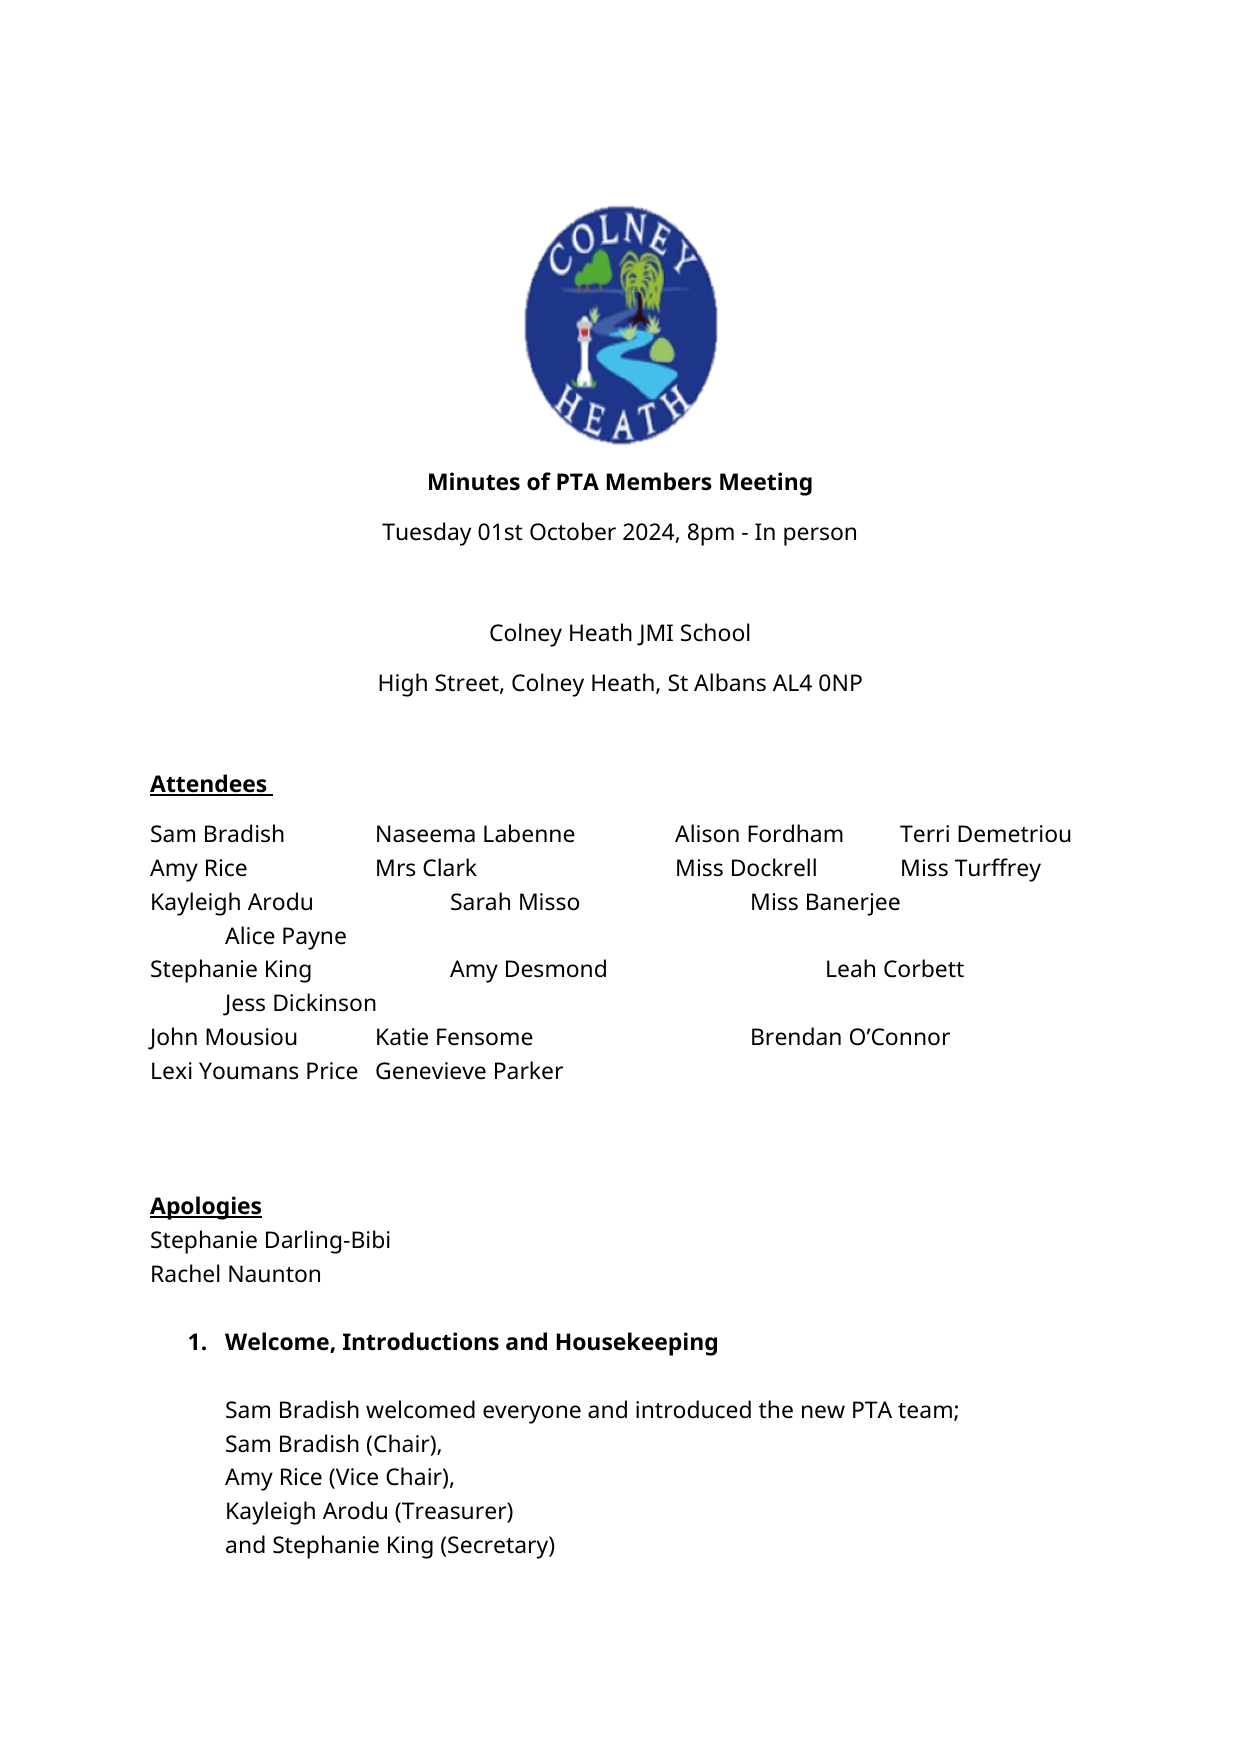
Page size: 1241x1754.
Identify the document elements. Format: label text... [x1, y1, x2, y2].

text Lexi Youmans Price Genevieve Parker [150, 1054, 1090, 1086]
list Kayleigh Arodu (Treasurer) [225, 1495, 1090, 1526]
picture [502, 200, 738, 447]
text John Mousiou Katie Fensome Brendan O’Connor [150, 1021, 1090, 1052]
list Sam Bradish welcomed everyone and introduced the new PTA team; [225, 1394, 1090, 1425]
text Minutes of PTA Members Meeting [150, 465, 1090, 497]
text Stephanie Darling-Bibi [150, 1224, 1090, 1255]
text Amy Rice Mrs Clark Miss Dockrell Miss Turffrey [150, 852, 1090, 883]
text Attendees [150, 768, 1090, 799]
text Kayleigh Arodu Sarah Misso Miss Banerjee Alice Payne [150, 886, 1090, 951]
text Sam Bradish Naseema Labenne Alison Fordham Terri Demetriou [150, 818, 1090, 849]
list and Stephanie King (Secretary) [225, 1529, 1090, 1560]
text Rachel Naunton [150, 1258, 1090, 1289]
text Colney Heath JMI School [150, 617, 1090, 648]
text Tuesday 01st October 2024, 8pm - In person [150, 516, 1090, 547]
list Sam Bradish (Chair), [225, 1427, 1090, 1459]
text Apologies [150, 1189, 1090, 1221]
list Welcome, Introductions and Housekeeping [187, 1326, 1090, 1357]
text High Street, Colney Heath, St Albans AL4 0NP [150, 667, 1090, 698]
list Amy Rice (Vice Chair), [225, 1461, 1090, 1492]
text Stephanie King Amy Desmond Leah Corbett Jess Dickinson [150, 953, 1090, 1018]
